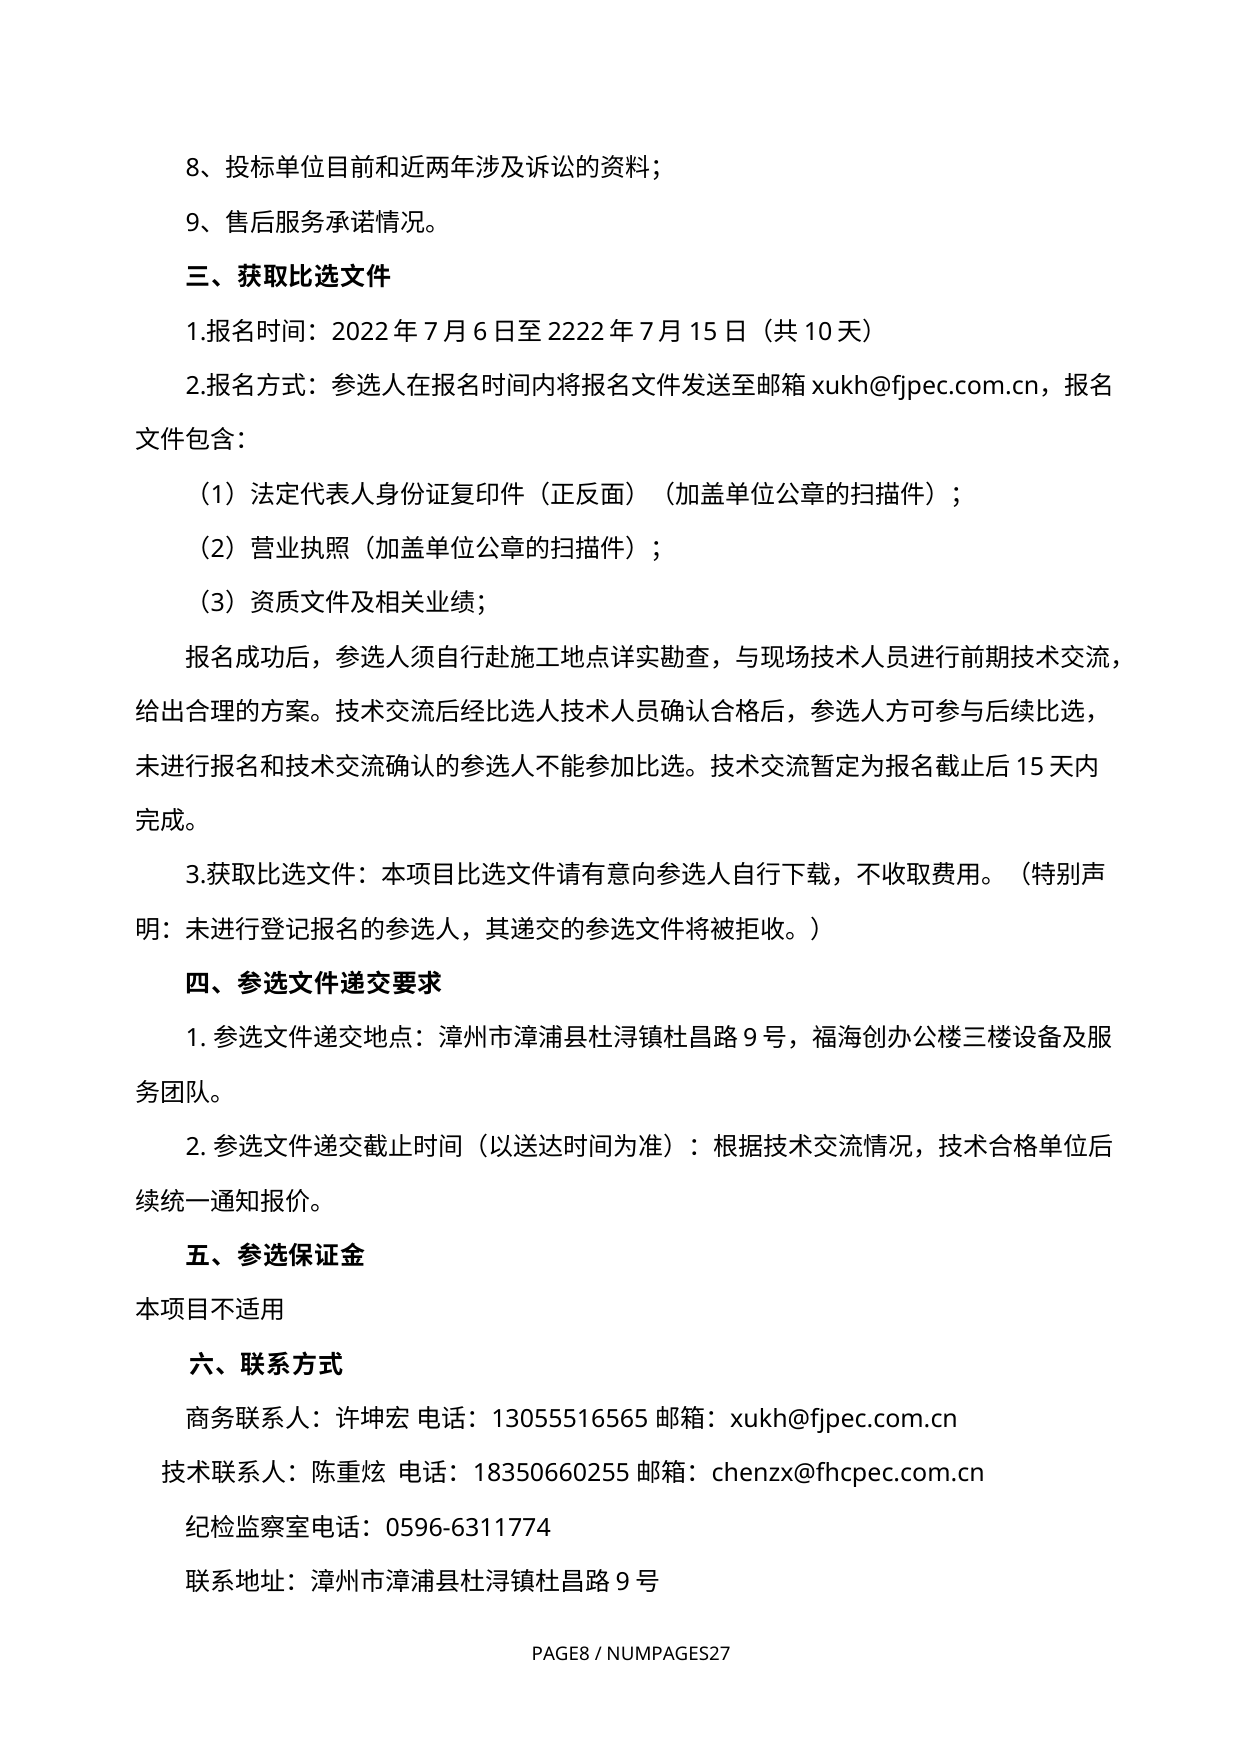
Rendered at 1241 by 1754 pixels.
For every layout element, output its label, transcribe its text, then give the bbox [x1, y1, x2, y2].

text 纪检监察室电话：0596-6311774 [135, 1507, 1109, 1543]
text 商务联系人：许坤宏 电话：13055516565 邮箱：xukh@fjpec.com.cn [135, 1398, 1109, 1435]
text （1）法定代表人身份证复印件（正反面）（加盖单位公章的扫描件）； [135, 474, 1121, 510]
text 报名成功后，参选人须自行赴施工地点详实勘查，与现场技术人员进行前期技术交流，给出合理的方案。技术交流后经比选人技术人员确认合格后，参选人方可参与后续比选，未进行报名和技术交流确认的参选人不能参加比选。技术交流暂定为报名截止后15天内完成。 [135, 637, 1121, 837]
text （2）营业执照（加盖单位公章的扫描件）； [135, 528, 1121, 565]
text （3）资质文件及相关业绩； [135, 583, 1121, 619]
text 联系地址：漳州市漳浦县杜浔镇杜昌路9号 [135, 1562, 1109, 1598]
text 3.获取比选文件：本项目比选文件请有意向参选人自行下载，不收取费用。（特别声明：未进行登记报名的参选人，其递交的参选文件将被拒收。） [135, 855, 1121, 945]
text 1.报名时间：2022年7月6日至2222年7月15 日（共10天） [135, 311, 1121, 347]
text 2.报名方式：参选人在报名时间内将报名文件发送至邮箱xukh@fjpec.com.cn，报名文件包含： [135, 365, 1121, 456]
text 8、投标单位目前和近两年涉及诉讼的资料； [135, 148, 1121, 184]
text 三、获取比选文件 [135, 257, 1121, 293]
text 六、联系方式 [135, 1344, 1121, 1380]
text 9、售后服务承诺情况。 [135, 202, 1121, 238]
text 五、参选保证金 [135, 1235, 1121, 1272]
text 本项目不适用 [135, 1290, 1109, 1326]
text 四、参选文件递交要求 [135, 963, 1121, 1000]
text 技术联系人：陈重炫 电话：18350660255 邮箱：chenzx@fhcpec.com.cn [135, 1453, 1109, 1489]
text 2. 参选文件递交截止时间（以送达时间为准）：根据技术交流情况，技术合格单位后续统一通知报价。 [135, 1127, 1121, 1217]
text 1. 参选文件递交地点：漳州市漳浦县杜浔镇杜昌路9号，福海创办公楼三楼设备及服务团队。 [135, 1018, 1121, 1108]
